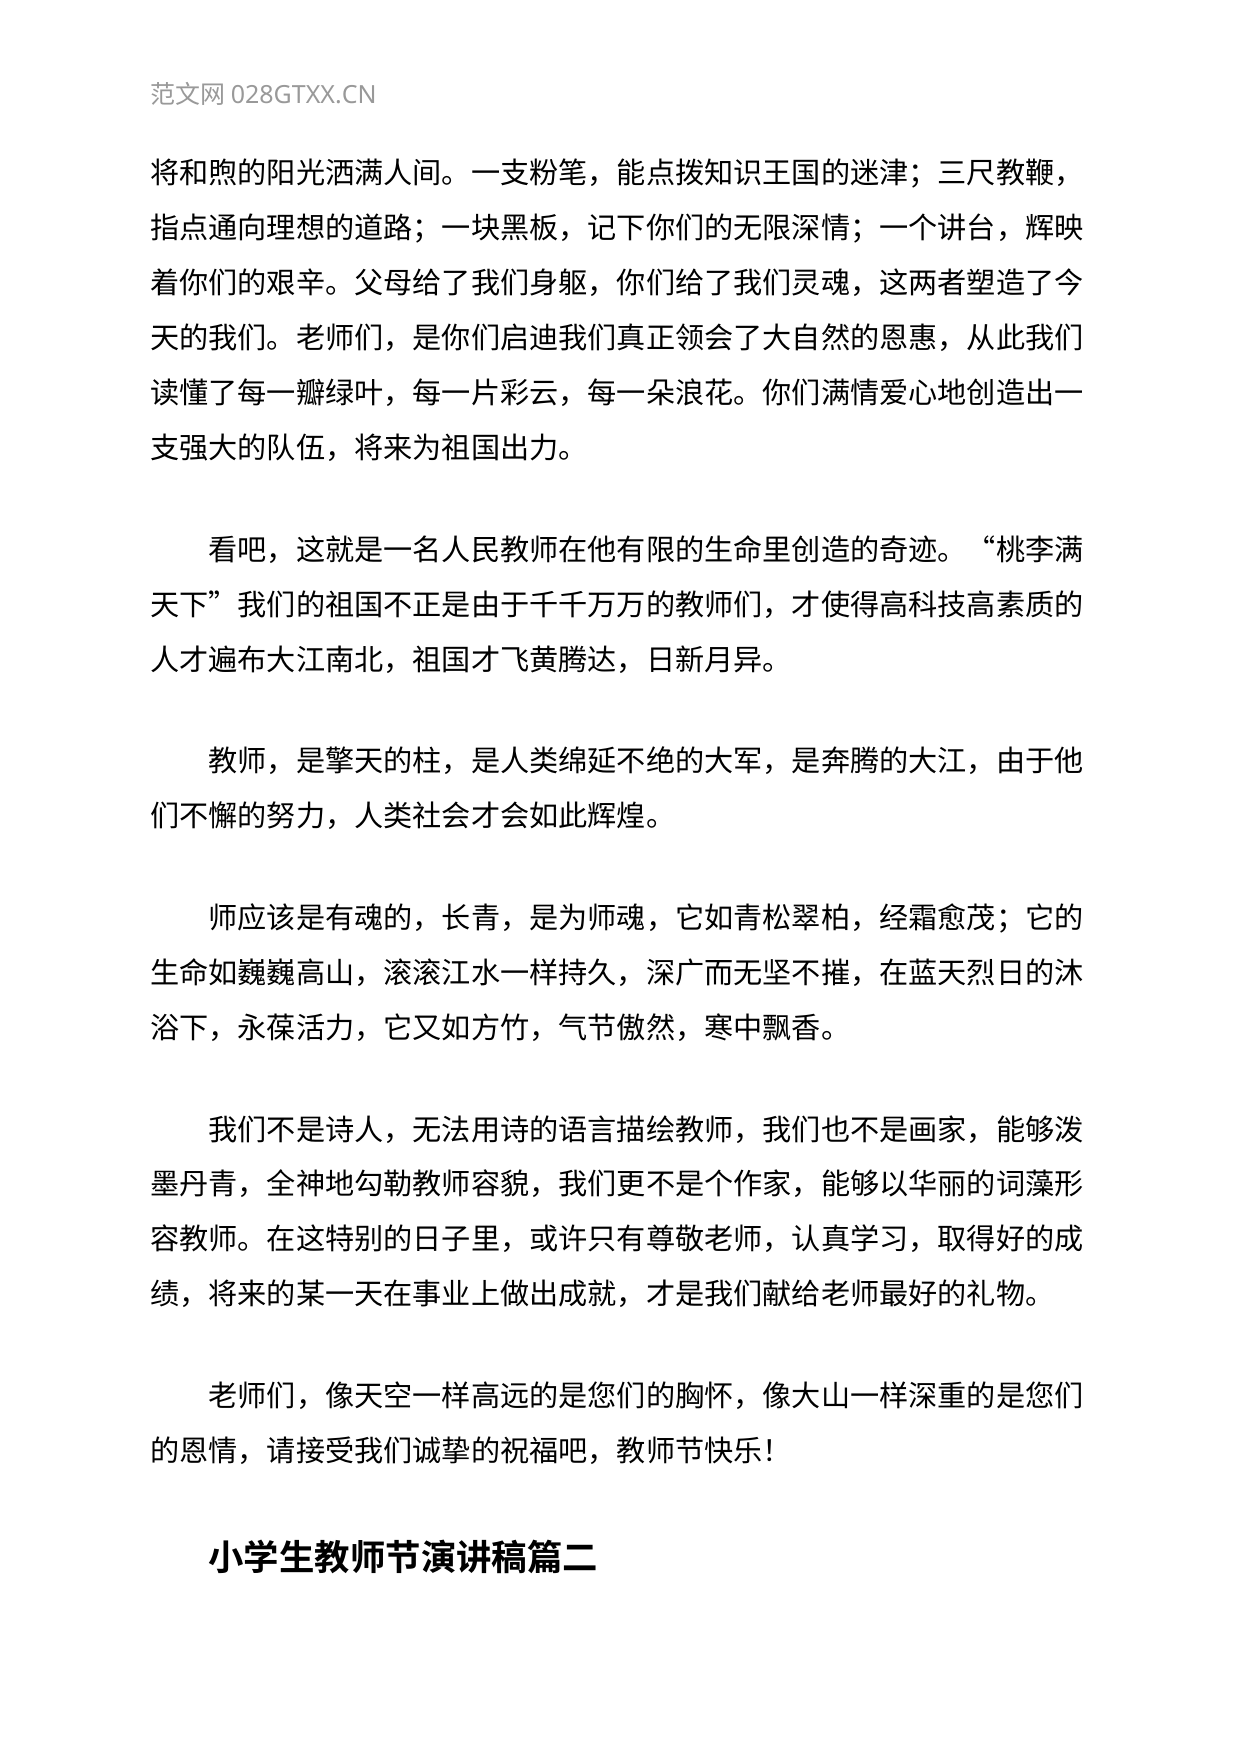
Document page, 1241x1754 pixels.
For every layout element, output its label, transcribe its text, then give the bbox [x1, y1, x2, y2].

text 老师们，像天空一样高远的是您们的胸怀，像大山一样深重的是您们的恩情，请接受我们诚挚的祝福吧，教师节快乐！ [150, 1372, 1090, 1470]
text 看吧，这就是一名人民教师在他有限的生命里创造的奇迹。“桃李满天下”我们的祖国不正是由于千千万万的教师们，才使得高科技高素质的人才遍布大江南北，祖国才飞黄腾达，日新月异。 [150, 526, 1090, 678]
text 小学生教师节演讲稿篇二 [150, 1529, 1090, 1580]
text 我们不是诗人，无法用诗的语言描绘教师，我们也不是画家，能够泼墨丹青，全神地勾勒教师容貌，我们更不是个作家，能够以华丽的词藻形容教师。在这特别的日子里，或许只有尊敬老师，认真学习，取得好的成绩，将来的某一天在事业上做出成就，才是我们献给老师最好的礼物。 [150, 1106, 1090, 1313]
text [150, 150, 1090, 467]
text 师应该是有魂的，长青，是为师魂，它如青松翠柏，经霜愈茂；它的生命如巍巍高山，滚滚江水一样持久，深广而无坚不摧，在蓝天烈日的沐浴下，永葆活力，它又如方竹，气节傲然，寒中飘香。 [150, 894, 1090, 1047]
text 教师，是擎天的柱，是人类绵延不绝的大军，是奔腾的大江，由于他们不懈的努力，人类社会才会如此辉煌。 [150, 738, 1090, 835]
